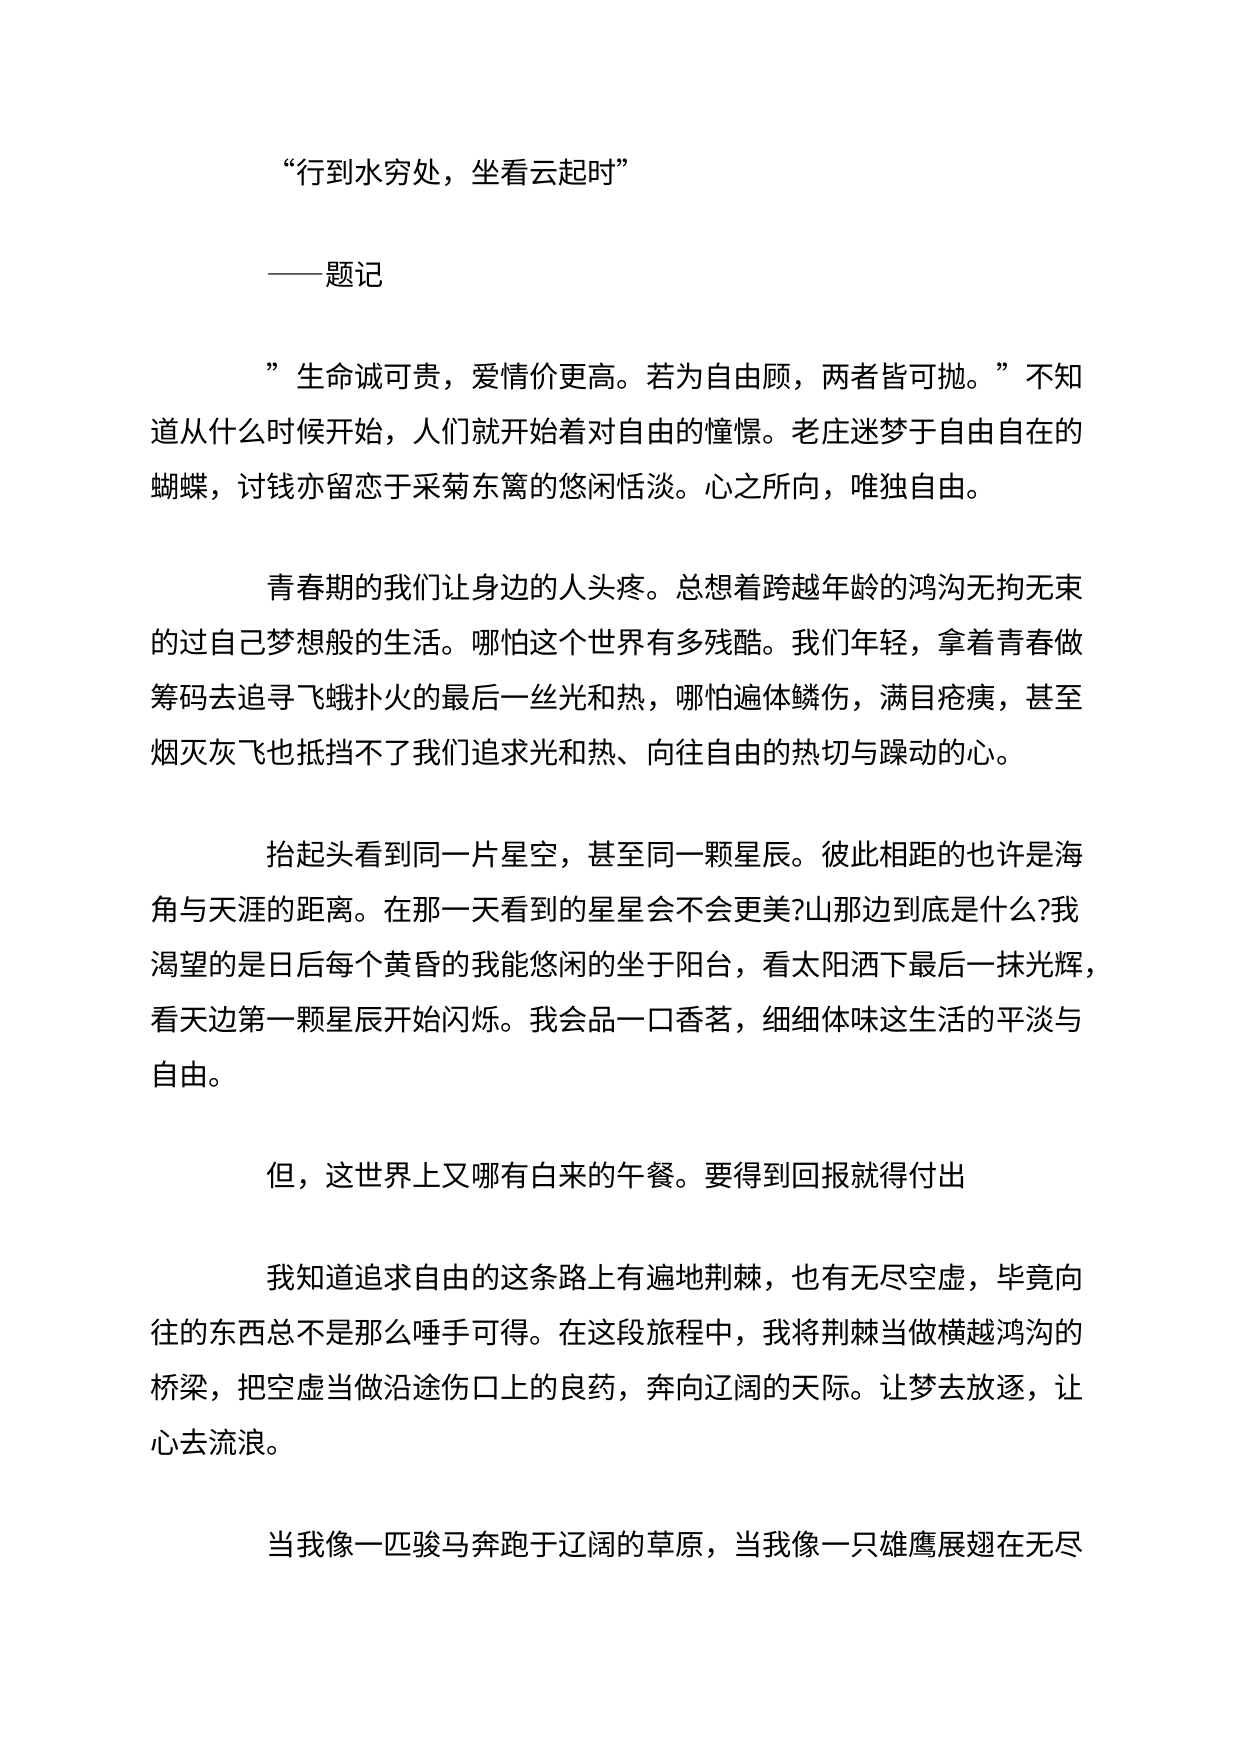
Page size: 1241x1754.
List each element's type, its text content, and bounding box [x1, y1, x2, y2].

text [150, 1521, 1090, 1563]
text 抬起头看到同一片星空，甚至同一颗星辰。彼此相距的也许是海角与天涯的距离。在那一天看到的星星会不会更美?山那边到底是什么?我渴望的是日后每个黄昏的我能悠闲的坐于阳台，看太阳洒下最后一抹光辉，看天边第一颗星辰开始闪烁。我会品一口香茗，细细体味这生活的平淡与自由。 [150, 832, 1090, 1093]
text 但，这世界上又哪有白来的午餐。要得到回报就得付出 [150, 1153, 1090, 1195]
text 青春期的我们让身边的人头疼。总想着跨越年龄的鸿沟无拘无束的过自己梦想般的生活。哪怕这个世界有多残酷。我们年轻，拿着青春做筹码去追寻飞蛾扑火的最后一丝光和热，哪怕遍体鳞伤，满目疮痍，甚至烟灭灰飞也抵挡不了我们追求光和热、向往自由的热切与躁动的心。 [150, 565, 1090, 772]
text 我知道追求自由的这条路上有遍地荆棘，也有无尽空虚，毕竟向往的东西总不是那么唾手可得。在这段旅程中，我将荆棘当做横越鸿沟的桥梁，把空虚当做沿途伤口上的良药，奔向辽阔的天际。让梦去放逐，让心去流浪。 [150, 1255, 1090, 1462]
text ”生命诚可贵，爱情价更高。若为自由顾，两者皆可抛。”不知道从什么时候开始，人们就开始着对自由的憧憬。老庄迷梦于自由自在的蝴蝶，讨钱亦留恋于采菊东篱的悠闲恬淡。心之所向，唯独自由。 [150, 353, 1090, 506]
text “行到水穷处，坐看云起时” [150, 150, 1090, 192]
text ——题记 [150, 252, 1090, 294]
